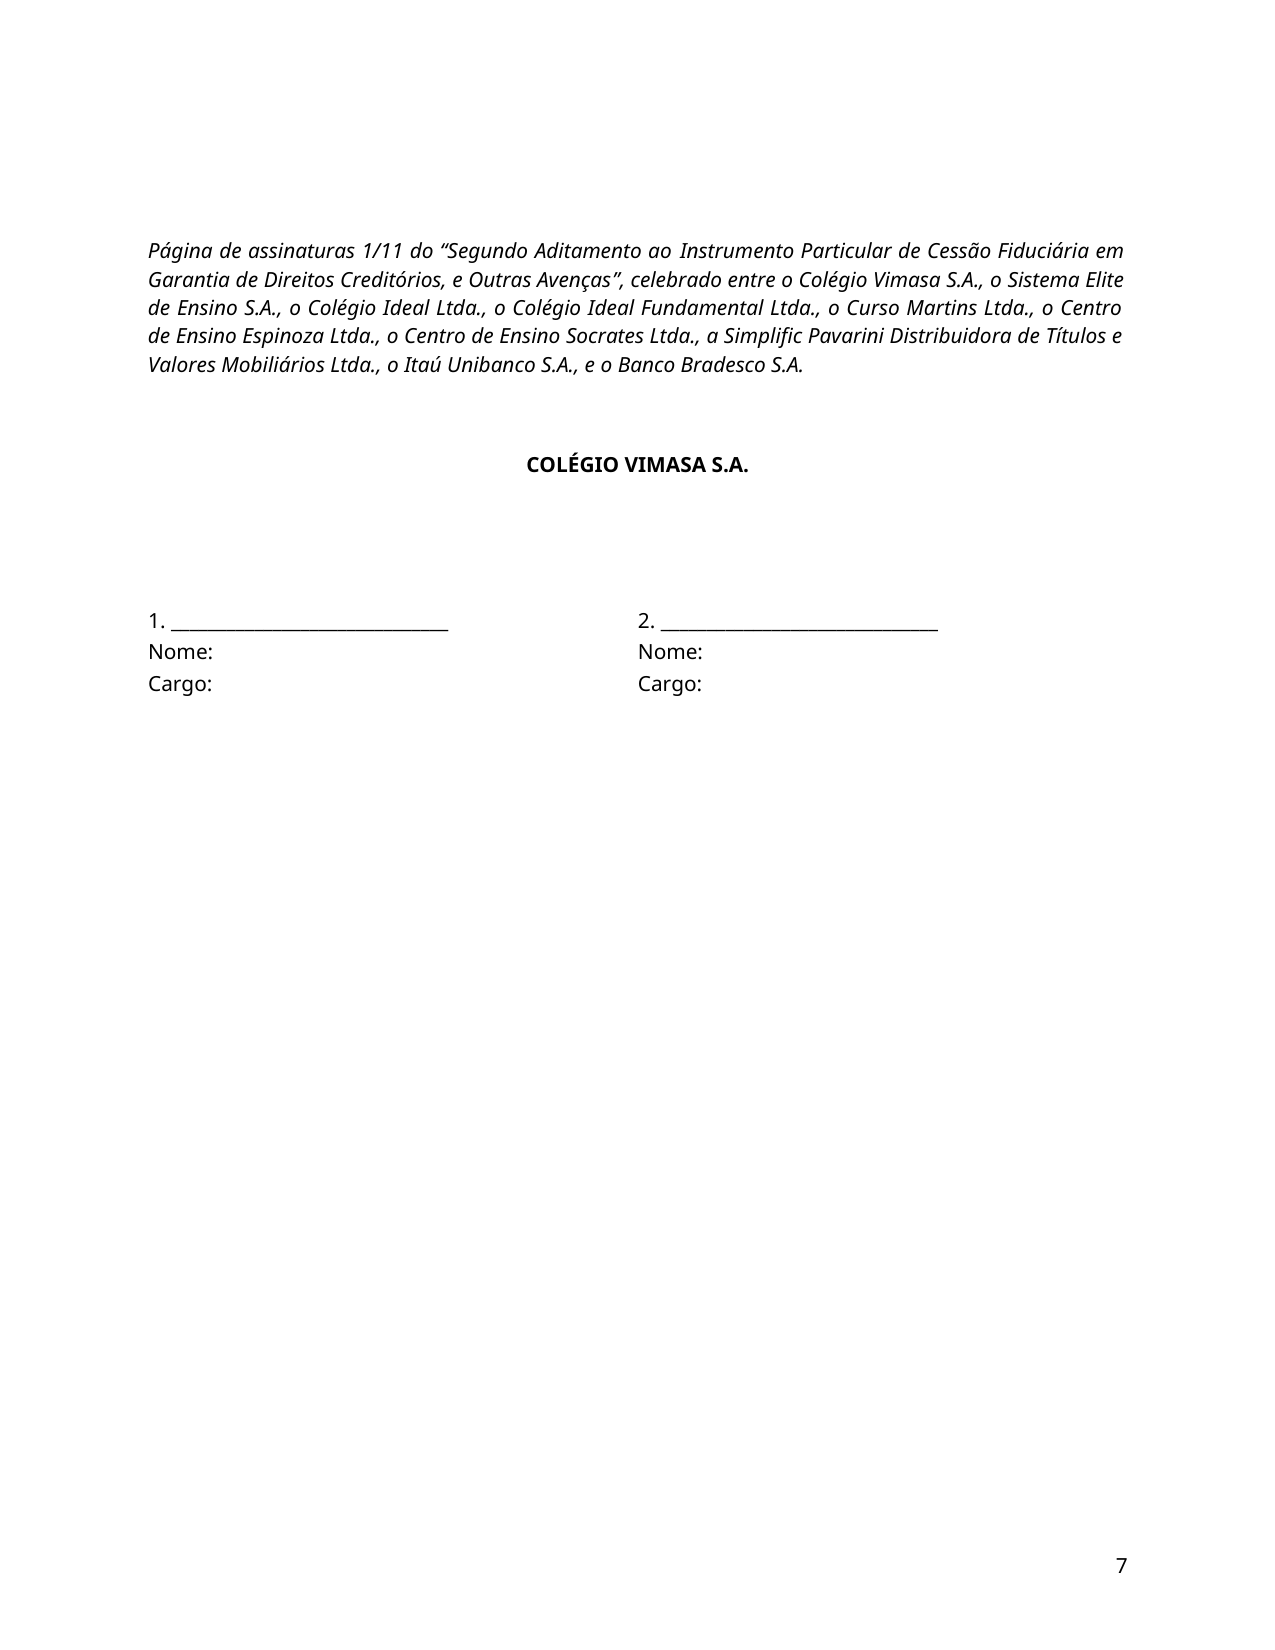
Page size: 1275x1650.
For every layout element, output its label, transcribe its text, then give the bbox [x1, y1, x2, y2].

table_header 2. ______________________________ Nome: Cargo: [630, 604, 1120, 697]
table_header 1. ______________________________ Nome: Cargo: [141, 604, 630, 697]
text Página de assinaturas 1/11 do “Segundo Aditamento ao Instrumento Particular de Cessão Fiduciária em Garantia de Direitos Creditórios, e Outras Avenças”, celebrado entre o Colégio Vimasa S.A., o Sistema Elite de Ensino S.A., o Colégio Ideal Ltda., o Colégio Ideal Fundamental Ltda., o Curso Martins Ltda., o Centro de Ensino Espinoza Ltda., o Centro de Ensino Socrates Ltda., a Simplific Pavarini Distribuidora de Títulos e Valores Mobiliários Ltda., o Itaú Unibanco S.A., e o Banco Bradesco S.A. [148, 236, 1127, 378]
text COLÉGIO VIMASA S.A. [148, 447, 1127, 478]
